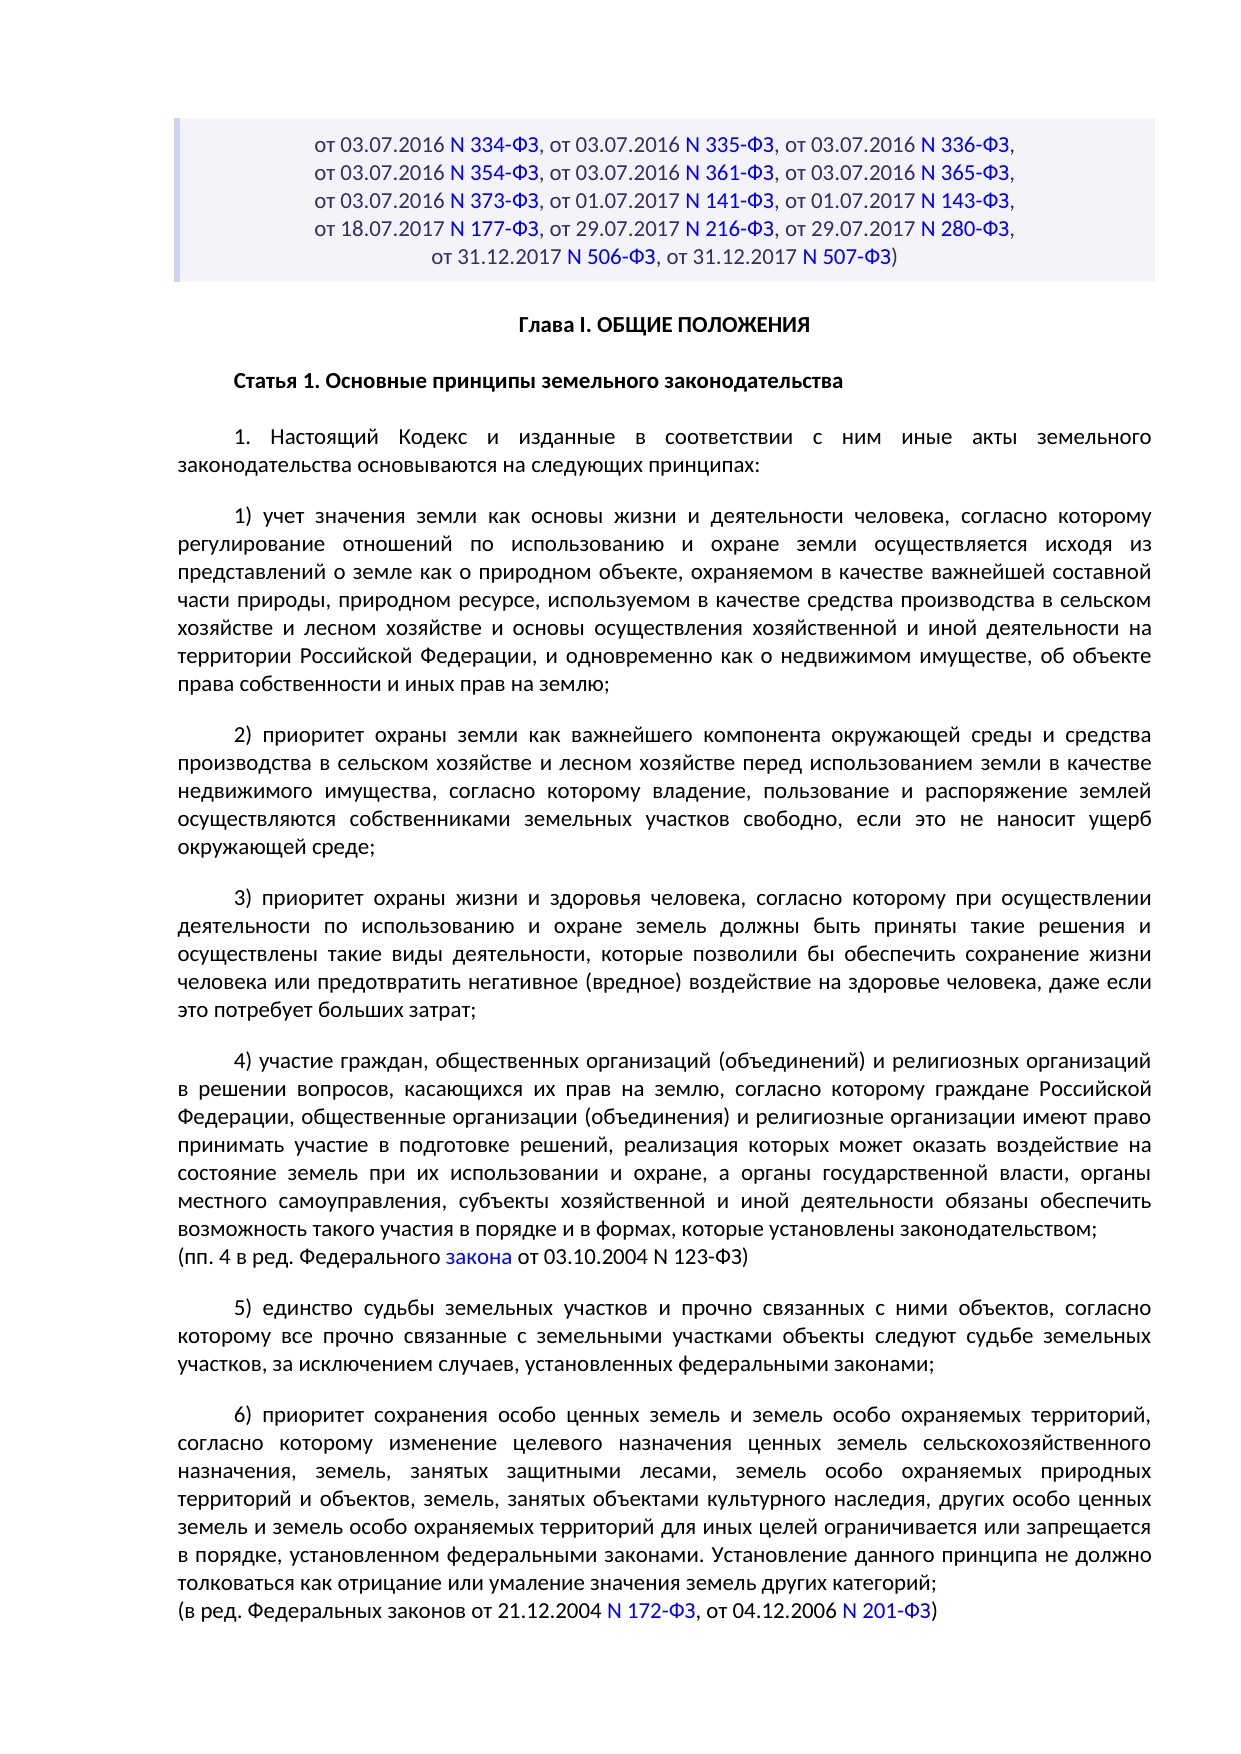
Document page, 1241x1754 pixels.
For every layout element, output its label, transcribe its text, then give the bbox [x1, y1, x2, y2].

title Глава I. ОБЩИЕ ПОЛОЖЕНИЯ [177, 310, 1152, 338]
text (в ред. Федеральных законов от 21.12.2004 N 172-ФЗ, от 04.12.2006 N 201-ФЗ) [177, 1596, 1152, 1624]
text 4) участие граждан, общественных организаций (объединений) и религиозных организаций в решении вопросов, касающихся их прав на землю, согласно которому граждане Российской Федерации, общественные организации (объединения) и религиозные организации имеют право принимать участие в подготовке решений, реализация которых может оказать воздействие на состояние земель при их использовании и охране, а органы государственной власти, органы местного самоуправления, субъекты хозяйственной и иной деятельности обязаны обеспечить возможность такого участия в порядке и в формах, которые установлены законодательством; [177, 1046, 1152, 1242]
text 1. Настоящий Кодекс и изданные в соответствии с ним иные акты земельного законодательства основываются на следующих принципах: [177, 422, 1152, 478]
text 6) приоритет сохранения особо ценных земель и земель особо охраняемых территорий, согласно которому изменение целевого назначения ценных земель сельскохозяйственного назначения, земель, занятых защитными лесами, земель особо охраняемых природных территорий и объектов, земель, занятых объектами культурного наследия, других особо ценных земель и земель особо охраняемых территорий для иных целей ограничивается или запрещается в порядке, установленном федеральными законами. Установление данного принципа не должно толковаться как отрицание или умаление значения земель других категорий; [177, 1400, 1152, 1596]
title Статья 1. Основные принципы земельного законодательства [177, 366, 1152, 394]
text 2) приоритет охраны земли как важнейшего компонента окружающей среды и средства производства в сельском хозяйстве и лесном хозяйстве перед использованием земли в качестве недвижимого имущества, согласно которому владение, пользование и распоряжение землей осуществляются собственниками земельных участков свободно, если это не наносит ущерб окружающей среде; [177, 720, 1152, 860]
text 3) приоритет охраны жизни и здоровья человека, согласно которому при осуществлении деятельности по использованию и охране земель должны быть приняты такие решения и осуществлены такие виды деятельности, которые позволили бы обеспечить сохранение жизни человека или предотвратить негативное (вредное) воздействие на здоровье человека, даже если это потребует больших затрат; [177, 883, 1152, 1023]
text 5) единство судьбы земельных участков и прочно связанных с ними объектов, согласно которому все прочно связанные с земельными участками объекты следуют судьбе земельных участков, за исключением случаев, установленных федеральными законами; [177, 1293, 1152, 1377]
text (пп. 4 в ред. Федерального закона от 03.10.2004 N 123-ФЗ) [177, 1242, 1152, 1270]
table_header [180, 118, 1149, 282]
text 1) учет значения земли как основы жизни и деятельности человека, согласно которому регулирование отношений по использованию и охране земли осуществляется исходя из представлений о земле как о природном объекте, охраняемом в качестве важнейшей составной части природы, природном ресурсе, используемом в качестве средства производства в сельском хозяйстве и лесном хозяйстве и основы осуществления хозяйственной и иной деятельности на территории Российской Федерации, и одновременно как о недвижимом имуществе, об объекте права собственности и иных прав на землю; [177, 501, 1152, 697]
